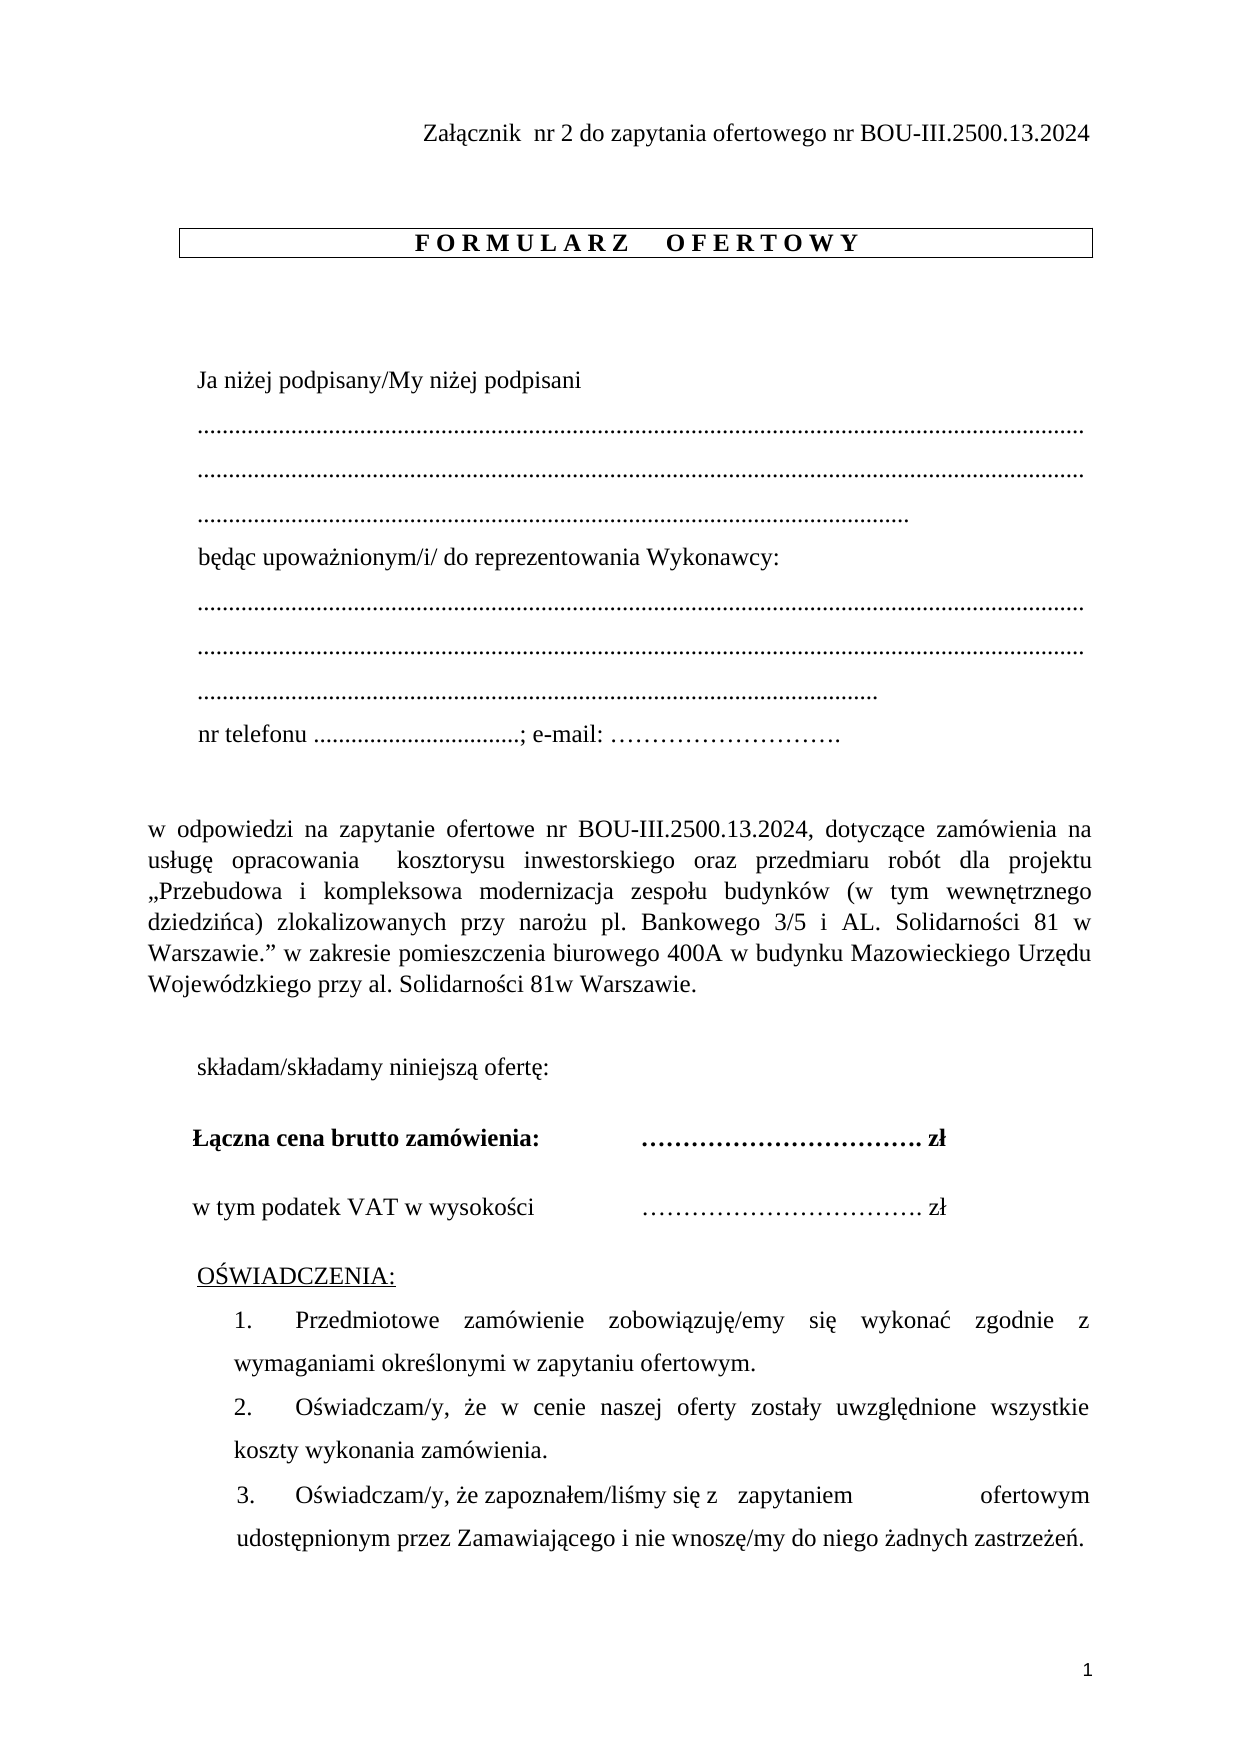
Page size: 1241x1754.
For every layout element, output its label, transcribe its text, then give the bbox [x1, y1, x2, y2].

text .............................................................................................................................................. [197, 631, 1090, 660]
text Łączna cena brutto zamówienia: ……………………………. zł [148, 1123, 1092, 1152]
text ............................................................................................................. nr telefonu .................................; e-mail: ………………………. [197, 676, 879, 748]
text Załącznik nr 2 do zapytania ofertowego nr BOU-III.2500.13.2024 [197, 118, 1090, 147]
text Ja niżej podpisany/My niżej podpisani [197, 365, 1090, 394]
text .............................................................................................................................................. [197, 410, 1090, 439]
text .................................................................................................................. będąc upoważnionym/i/ do reprezentowania Wykonawcy: [197, 499, 913, 571]
text w odpowiedzi na zapytanie ofertowe nr BOU-III.2500.13.2024, dotyczące zamówienia na usługę opracowania kosztorysu inwestorskiego oraz przedmiaru robót dla projektu „Przebudowa i kompleksowa modernizacja zespołu budynków (w tym wewnętrznego dziedzińca) zlokalizowanych przy narożu pl. Bankowego 3/5 i AL. Solidarności 81 w Warszawie.” w zakresie pomieszczenia biurowego 400A w budynku Mazowieckiego Urzędu Wojewódzkiego przy al. Solidarności 81w Warszawie. [148, 814, 1092, 998]
text OŚWIADCZENIA: [197, 1261, 1092, 1290]
text F O R M U L A R Z O F E R T O W Y [180, 229, 1092, 257]
list Przedmiotowe zamówienie zobowiązuję/emy się wykonać zgodnie z wymaganiami określonymi w zapytaniu ofertowym. [233, 1305, 1090, 1377]
list Oświadczam/y, że w cenie naszej oferty zostały uwzględnione wszystkie koszty wykonania zamówienia. [233, 1392, 1090, 1464]
text w tym podatek VAT w wysokości ……………………………. zł [148, 1192, 1092, 1221]
text .............................................................................................................................................. [197, 454, 1090, 483]
list Oświadczam/y, że zapoznałem/liśmy się z zapytaniem ofertowym udostępnionym przez Zamawiającego i nie wnoszę/my do niego żadnych zastrzeżeń. [236, 1480, 1090, 1552]
text składam/składamy niniejszą ofertę: [197, 1052, 1090, 1081]
text .............................................................................................................................................. [197, 587, 1090, 616]
